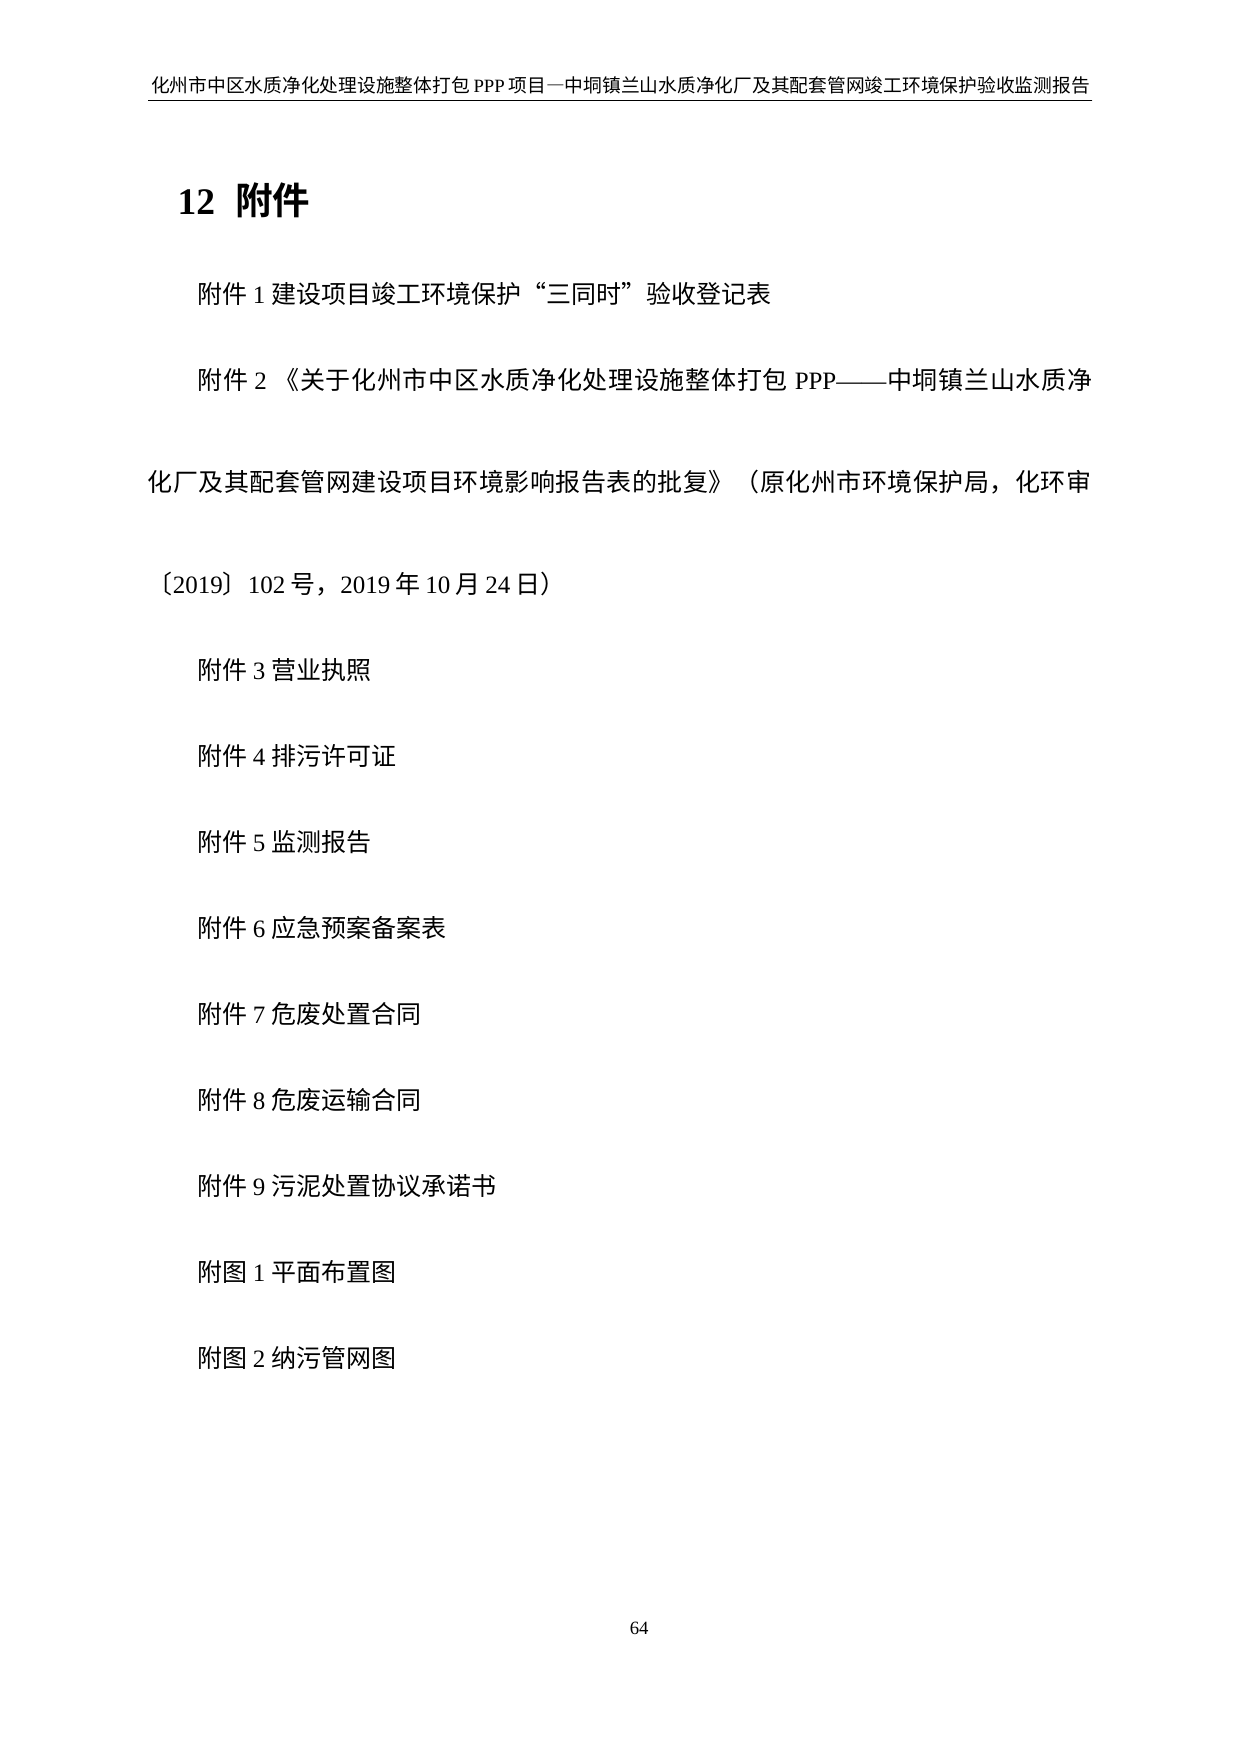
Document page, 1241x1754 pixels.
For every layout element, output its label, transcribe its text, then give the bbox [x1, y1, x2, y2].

text 附图2 纳污管网图 [148, 1323, 1092, 1391]
text 附件6 应急预案备案表 [148, 893, 1092, 961]
text 附件9 污泥处置协议承诺书 [148, 1151, 1092, 1219]
text 附图1 平面布置图 [148, 1237, 1092, 1305]
text 附件1 建设项目竣工环境保护“三同时”验收登记表 [148, 259, 1092, 327]
text 附件5 监测报告 [148, 807, 1092, 875]
text 附件2 《关于化州市中区水质净化处理设施整体打包PPP——中垌镇兰山水质净化厂及其配套管网建设项目环境影响报告表的批复》（原化州市环境保护局，化环审〔2019〕102号，2019年10月24日） [148, 345, 1092, 617]
text 附件7 危废处置合同 [148, 979, 1092, 1047]
text 附件8 危废运输合同 [148, 1065, 1092, 1133]
subtitle 附件 [177, 164, 1092, 232]
text 附件4 排污许可证 [148, 721, 1092, 789]
text 附件3 营业执照 [148, 635, 1092, 703]
